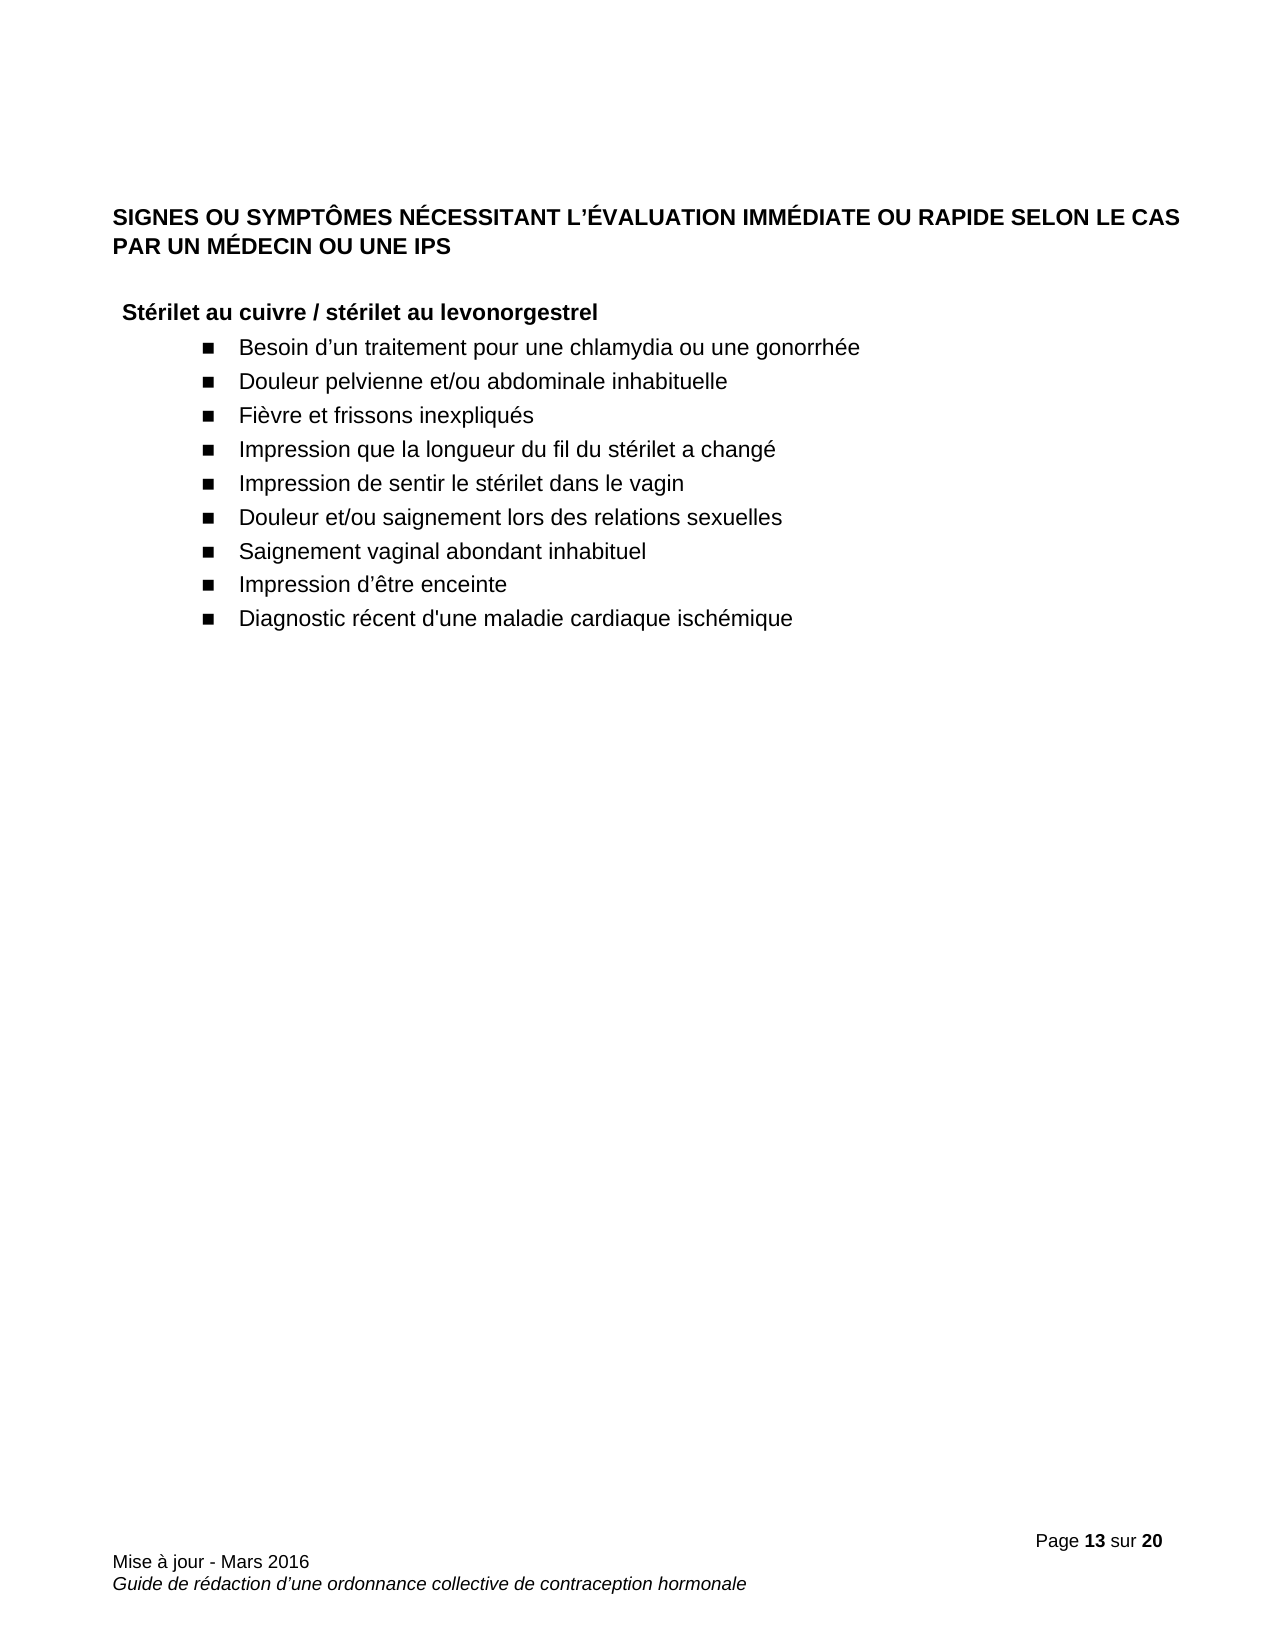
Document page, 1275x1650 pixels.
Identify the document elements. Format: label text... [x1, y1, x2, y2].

list Impression de sentir le stérilet dans le vagin [201, 474, 1100, 495]
list Saignement vaginal abondant inhabituel [201, 543, 1100, 563]
list Douleur et/ou saignement lors des relations sexuelles [201, 508, 1100, 529]
text SIGNES OU SYMPTÔMES NÉCESSITANT L’ÉVALUATION IMMÉDIATE OU RAPIDE SELON LE CAS PAR UN MÉDECIN OU UNE IPS [112, 203, 1181, 260]
list Diagnostic récent d'une maladie cardiaque ischémique [201, 610, 1100, 631]
list Douleur pelvienne et/ou abdominale inhabituelle [201, 373, 1100, 393]
list Impression d’être enceinte [201, 576, 1100, 597]
list Besoin d’un traitement pour une chlamydia ou une gonorrhée [201, 339, 1100, 359]
text Stérilet au cuivre / stérilet au levonorgestrel [122, 299, 1181, 325]
list Fièvre et frissons inexpliqués [201, 407, 1100, 427]
list Impression que la longueur du fil du stérilet a changé [201, 441, 1100, 461]
